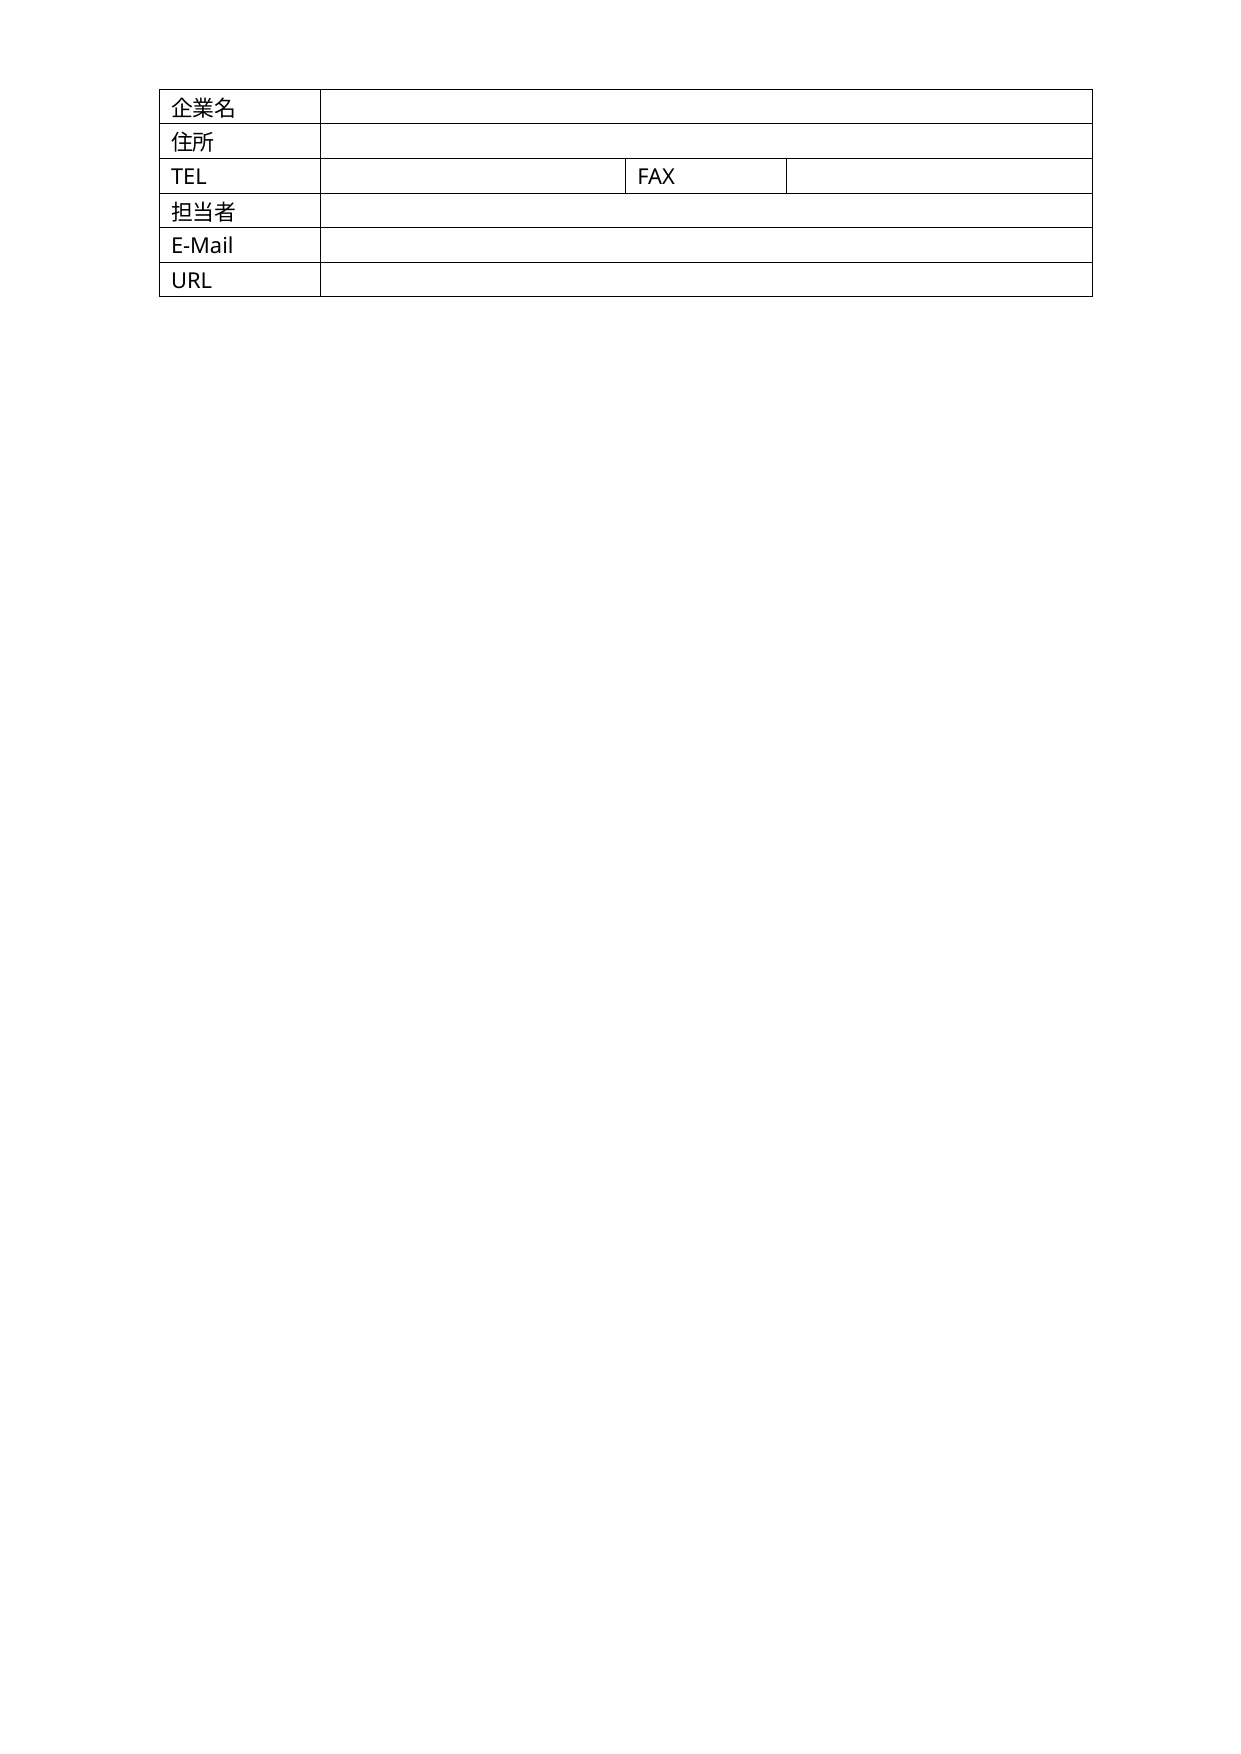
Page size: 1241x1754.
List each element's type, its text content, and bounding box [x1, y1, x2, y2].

table_cell [321, 263, 1092, 296]
table_cell [321, 124, 1092, 158]
table_cell [321, 159, 625, 192]
table_cell 担当者 [160, 194, 320, 227]
table_cell FAX [626, 159, 786, 192]
table_cell 住所 [160, 124, 320, 158]
table_cell [321, 228, 1092, 262]
table_cell URL [160, 263, 320, 296]
table_cell E-Mail [160, 228, 320, 262]
table_header 企業名 [160, 90, 320, 123]
table_cell [321, 194, 1092, 227]
table_cell [787, 159, 1092, 192]
table_cell TEL [160, 159, 320, 192]
table_header [321, 90, 1092, 123]
